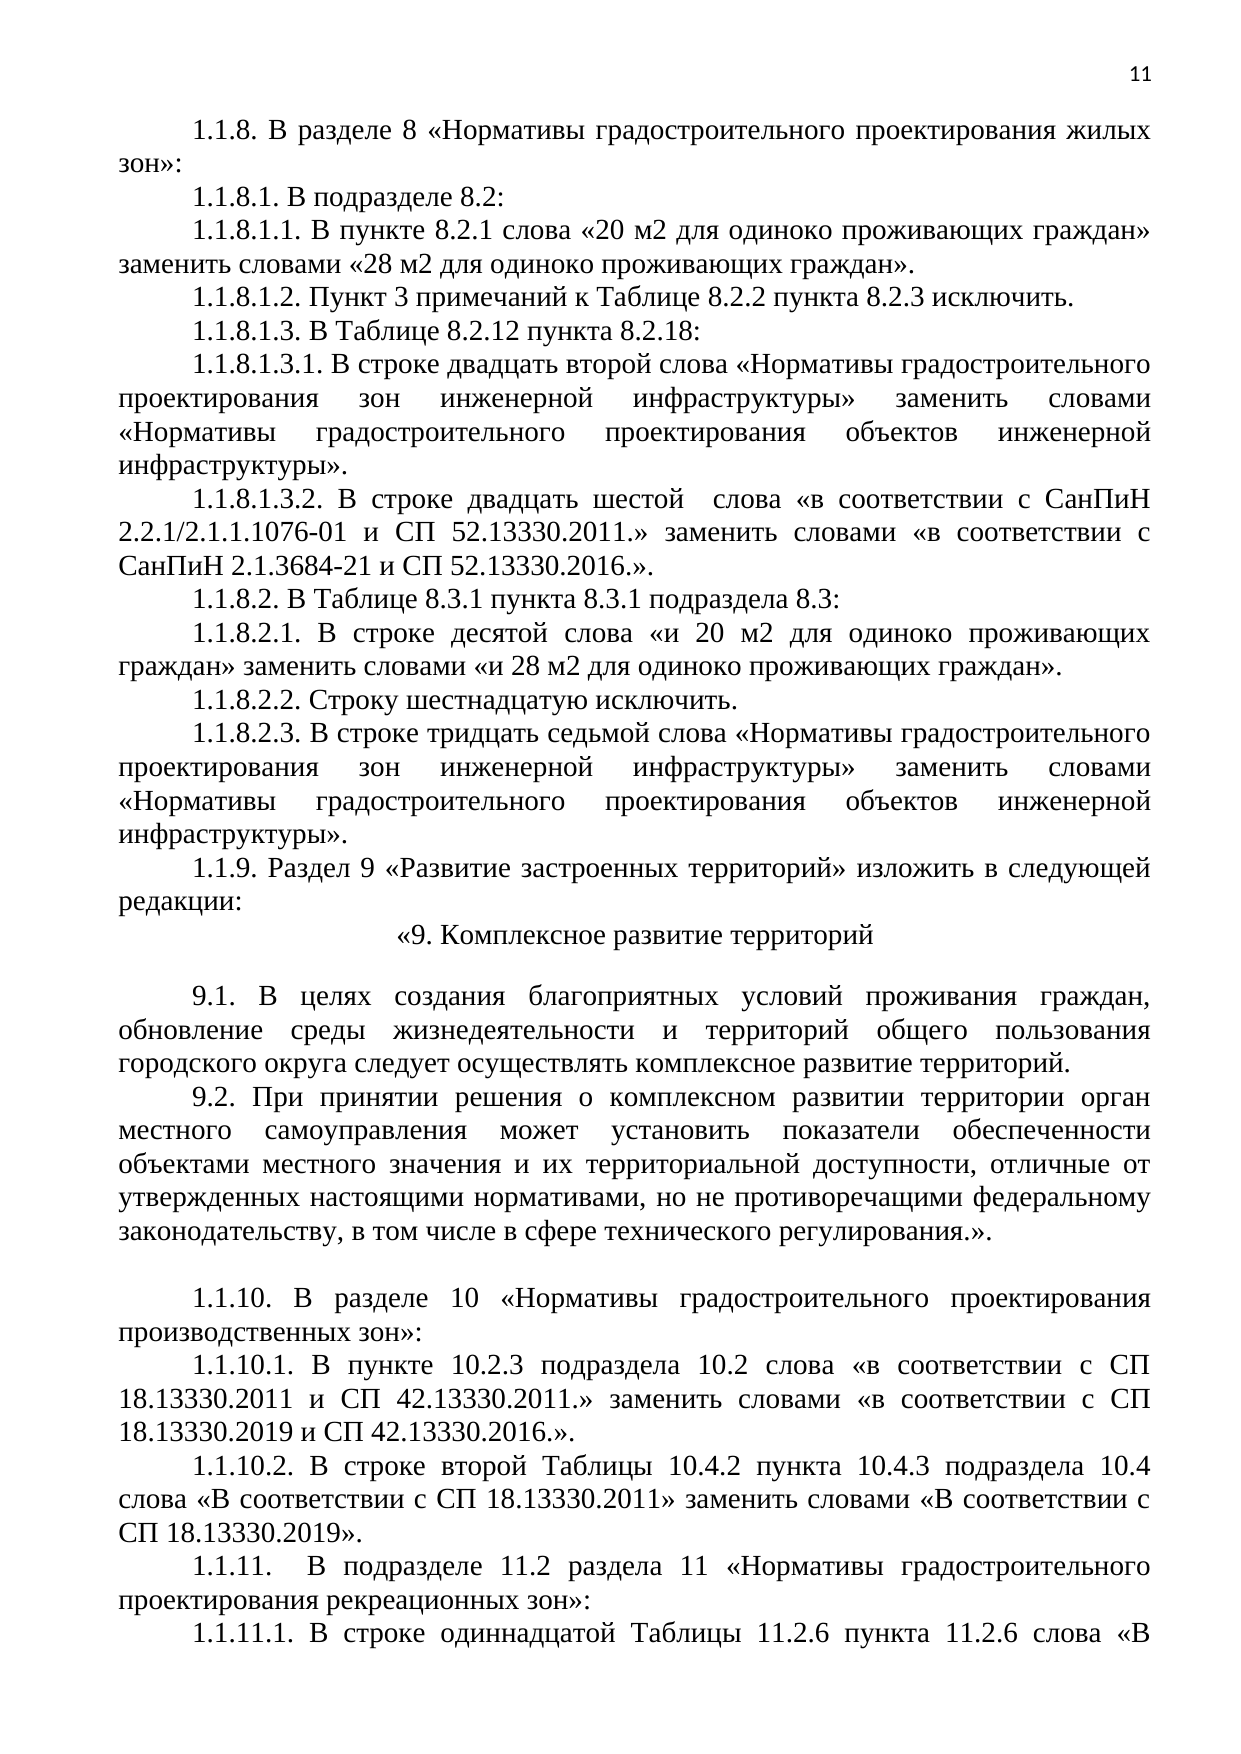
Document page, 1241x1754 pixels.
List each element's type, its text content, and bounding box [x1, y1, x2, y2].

text 1.1.10. В разделе 10 «Нормативы градостроительного проектирования производственных зон»: [118, 1280, 1152, 1347]
text 1.1.9. Раздел 9 «Развитие застроенных территорий» изложить в следующей редакции: [118, 850, 1152, 917]
text 1.1.8. В разделе 8 «Нормативы градостроительного проектирования жилых зон»: [118, 112, 1152, 179]
text 9.1. В целях создания благоприятных условий проживания граждан, обновление среды жизнедеятельности и территорий общего пользования городского округа следует осуществлять комплексное развитие территорий. [118, 978, 1152, 1079]
text 1.1.8.1.3.2. В строке двадцать шестой слова «в соответствии с СанПиН 2.2.1/2.1.1.1076-01 и СП 52.13330.2011.» заменить словами «в соответствии с СанПиН 2.1.3684-21 и СП 52.13330.2016.». [118, 481, 1152, 581]
text 1.1.8.1.1. В пункте 8.2.1 слова «20 м2 для одиноко проживающих граждан» заменить словами «28 м2 для одиноко проживающих граждан». [118, 212, 1152, 279]
text 1.1.8.1. В подразделе 8.2: [118, 179, 1152, 212]
text 1.1.8.1.2. Пункт 3 примечаний к Таблице 8.2.2 пункта 8.2.3 исключить. [118, 279, 1152, 313]
text 1.1.11. В подразделе 11.2 раздела 11 «Нормативы градостроительного проектирования рекреационных зон»: [118, 1548, 1152, 1616]
text 1.1.8.2.2. Строку шестнадцатую исключить. [118, 682, 1152, 716]
text 1.1.8.2.1. В строке десятой слова «и 20 м2 для одиноко проживающих граждан» заменить словами «и 28 м2 для одиноко проживающих граждан». [118, 615, 1152, 682]
text 1.1.10.2. В строке второй Таблицы 10.4.2 пункта 10.4.3 подраздела 10.4 слова «В соответствии с СП 18.13330.2011» заменить словами «В соответствии с СП 18.13330.2019». [118, 1448, 1152, 1548]
text 1.1.8.2. В Таблице 8.3.1 пункта 8.3.1 подраздела 8.3: [118, 581, 1152, 615]
text 9.2. При принятии решения о комплексном развитии территории орган местного самоуправления может установить показатели обеспеченности объектами местного значения и их территориальной доступности, отличные от утвержденных настоящими нормативами, но не противоречащими федеральному законодательству, в том числе в сфере технического регулирования.». [118, 1079, 1152, 1247]
text 1.1.10.1. В пункте 10.2.3 подраздела 10.2 слова «в соответствии с СП 18.13330.2011 и СП 42.13330.2011.» заменить словами «в соответствии с СП 18.13330.2019 и СП 42.13330.2016.». [118, 1347, 1152, 1448]
text 1.1.8.2.3. В строке тридцать седьмой слова «Нормативы градостроительного проектирования зон инженерной инфраструктуры» заменить словами «Нормативы градостроительного проектирования объектов инженерной инфраструктуры». [118, 716, 1152, 850]
text «9. Комплексное развитие территорий [118, 917, 1152, 950]
text 1.1.8.1.3.1. В строке двадцать второй слова «Нормативы градостроительного проектирования зон инженерной инфраструктуры» заменить словами «Нормативы градостроительного проектирования объектов инженерной инфраструктуры». [118, 347, 1152, 481]
text 1.1.8.1.3. В Таблице 8.2.12 пункта 8.2.18: [118, 313, 1152, 347]
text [118, 1616, 1152, 1649]
